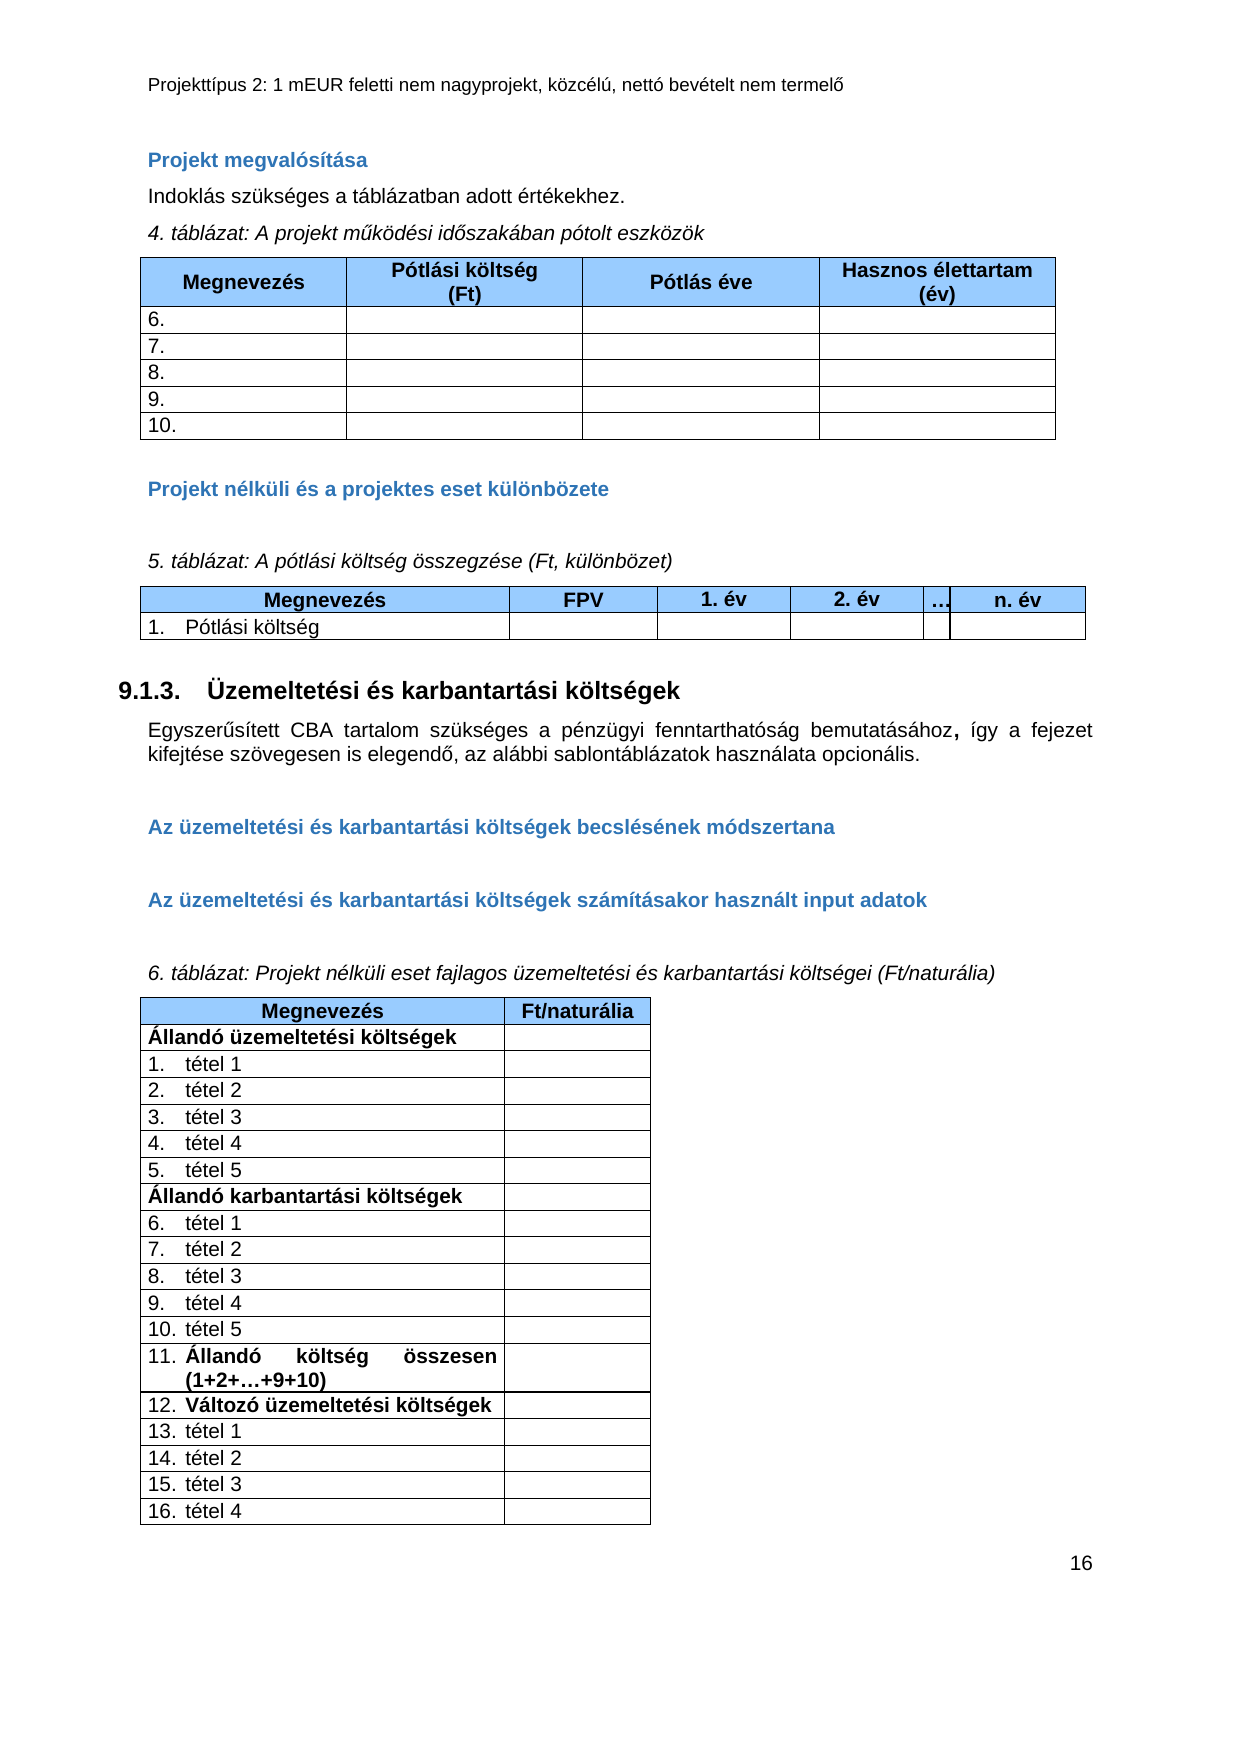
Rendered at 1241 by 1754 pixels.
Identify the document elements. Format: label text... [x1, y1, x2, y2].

subtitle Az üzemeltetési és karbantartási költségek becslésének módszertana [148, 815, 1092, 839]
table_header Megnevezés [141, 998, 504, 1024]
table_header Ft/naturália [505, 998, 650, 1024]
table_cell [658, 613, 790, 639]
table_cell tétel 1 [141, 1211, 504, 1236]
table_cell tétel 5 [141, 1317, 504, 1342]
table_cell tétel 1 [141, 1051, 504, 1077]
table_cell [505, 1158, 650, 1183]
table_header Hasznos élettartam (év) [820, 258, 1055, 306]
table_cell [505, 1393, 650, 1418]
table_cell Állandó költség összesen (1+2+…+9+10) [141, 1344, 504, 1391]
subtitle Projekt megvalósítása [148, 148, 1092, 172]
table_cell [583, 307, 819, 333]
table_cell [505, 1025, 650, 1050]
table_cell [583, 413, 819, 439]
table_cell [347, 334, 582, 359]
text Egyszerűsített CBA tartalom szükséges a pénzügyi fenntarthatóság bemutatásához, így a fejezet kifejtése szövegesen is elegendő, az alábbi sablontáblázatok használata opcionális. [148, 718, 1092, 766]
table_cell [141, 334, 346, 359]
table_cell [820, 360, 1055, 386]
table_cell tétel 4 [141, 1131, 504, 1157]
table_cell tétel 2 [141, 1078, 504, 1103]
subtitle Az üzemeltetési és karbantartási költségek számításakor használt input adatok [148, 888, 1092, 912]
table_cell [505, 1317, 650, 1342]
table_cell Állandó üzemeltetési költségek [141, 1025, 504, 1050]
table_cell [141, 413, 346, 439]
table_cell [820, 334, 1055, 359]
table_cell Változó üzemeltetési költségek [141, 1393, 504, 1418]
table_header Megnevezés [141, 258, 346, 306]
table_header 2. év [791, 587, 923, 612]
table_cell [347, 360, 582, 386]
text 6. táblázat: Projekt nélküli eset fajlagos üzemeltetési és karbantartási költségei (Ft/naturália) [148, 961, 1092, 985]
table_cell [791, 613, 923, 639]
table_cell [583, 334, 819, 359]
table_cell [820, 387, 1055, 412]
table_cell [505, 1131, 650, 1157]
table_header Pótlás éve [583, 258, 819, 306]
table_cell [505, 1105, 650, 1130]
table_cell [924, 613, 949, 639]
table_cell [505, 1184, 650, 1210]
table_cell tétel 3 [141, 1472, 504, 1498]
table_cell [505, 1290, 650, 1316]
table_cell tétel 5 [141, 1158, 504, 1183]
table_header … [924, 587, 949, 612]
table_header FPV [510, 587, 657, 612]
table_cell tétel 2 [141, 1237, 504, 1263]
table_cell tétel 4 [141, 1499, 504, 1524]
text Indoklás szükséges a táblázatban adott értékekhez. [148, 184, 1092, 208]
table_cell [141, 387, 346, 412]
table_cell [141, 307, 346, 333]
table_cell tétel 1 [141, 1419, 504, 1444]
table_cell [505, 1446, 650, 1471]
table_cell [347, 307, 582, 333]
table_cell tétel 3 [141, 1105, 504, 1130]
table_header Pótlási költség (Ft) [347, 258, 582, 306]
table_cell tétel 4 [141, 1290, 504, 1316]
table_cell [347, 387, 582, 412]
subtitle Üzemeltetési és karbantartási költségek [118, 676, 1092, 706]
table_cell tétel 3 [141, 1264, 504, 1289]
table_cell [505, 1237, 650, 1263]
table_cell [951, 613, 1085, 639]
table_cell [820, 413, 1055, 439]
table_cell [347, 413, 582, 439]
table_cell [505, 1264, 650, 1289]
table_cell tétel 2 [141, 1446, 504, 1471]
table_header Megnevezés [141, 587, 509, 612]
table_cell [505, 1344, 650, 1391]
table_cell [583, 387, 819, 412]
table_cell Pótlási költség [141, 613, 509, 639]
table_cell [820, 307, 1055, 333]
table_header n. év [951, 587, 1085, 612]
table_cell [505, 1499, 650, 1524]
table_cell [505, 1419, 650, 1444]
table_header 1. év [658, 587, 790, 612]
table_cell [505, 1211, 650, 1236]
table_cell Állandó karbantartási költségek [141, 1184, 504, 1210]
table_cell [141, 360, 346, 386]
table_cell [505, 1078, 650, 1103]
subtitle Projekt nélküli és a projektes eset különbözete [148, 476, 1092, 500]
table_cell [583, 360, 819, 386]
table_cell [510, 613, 657, 639]
table_cell [505, 1472, 650, 1498]
table_cell [505, 1051, 650, 1077]
